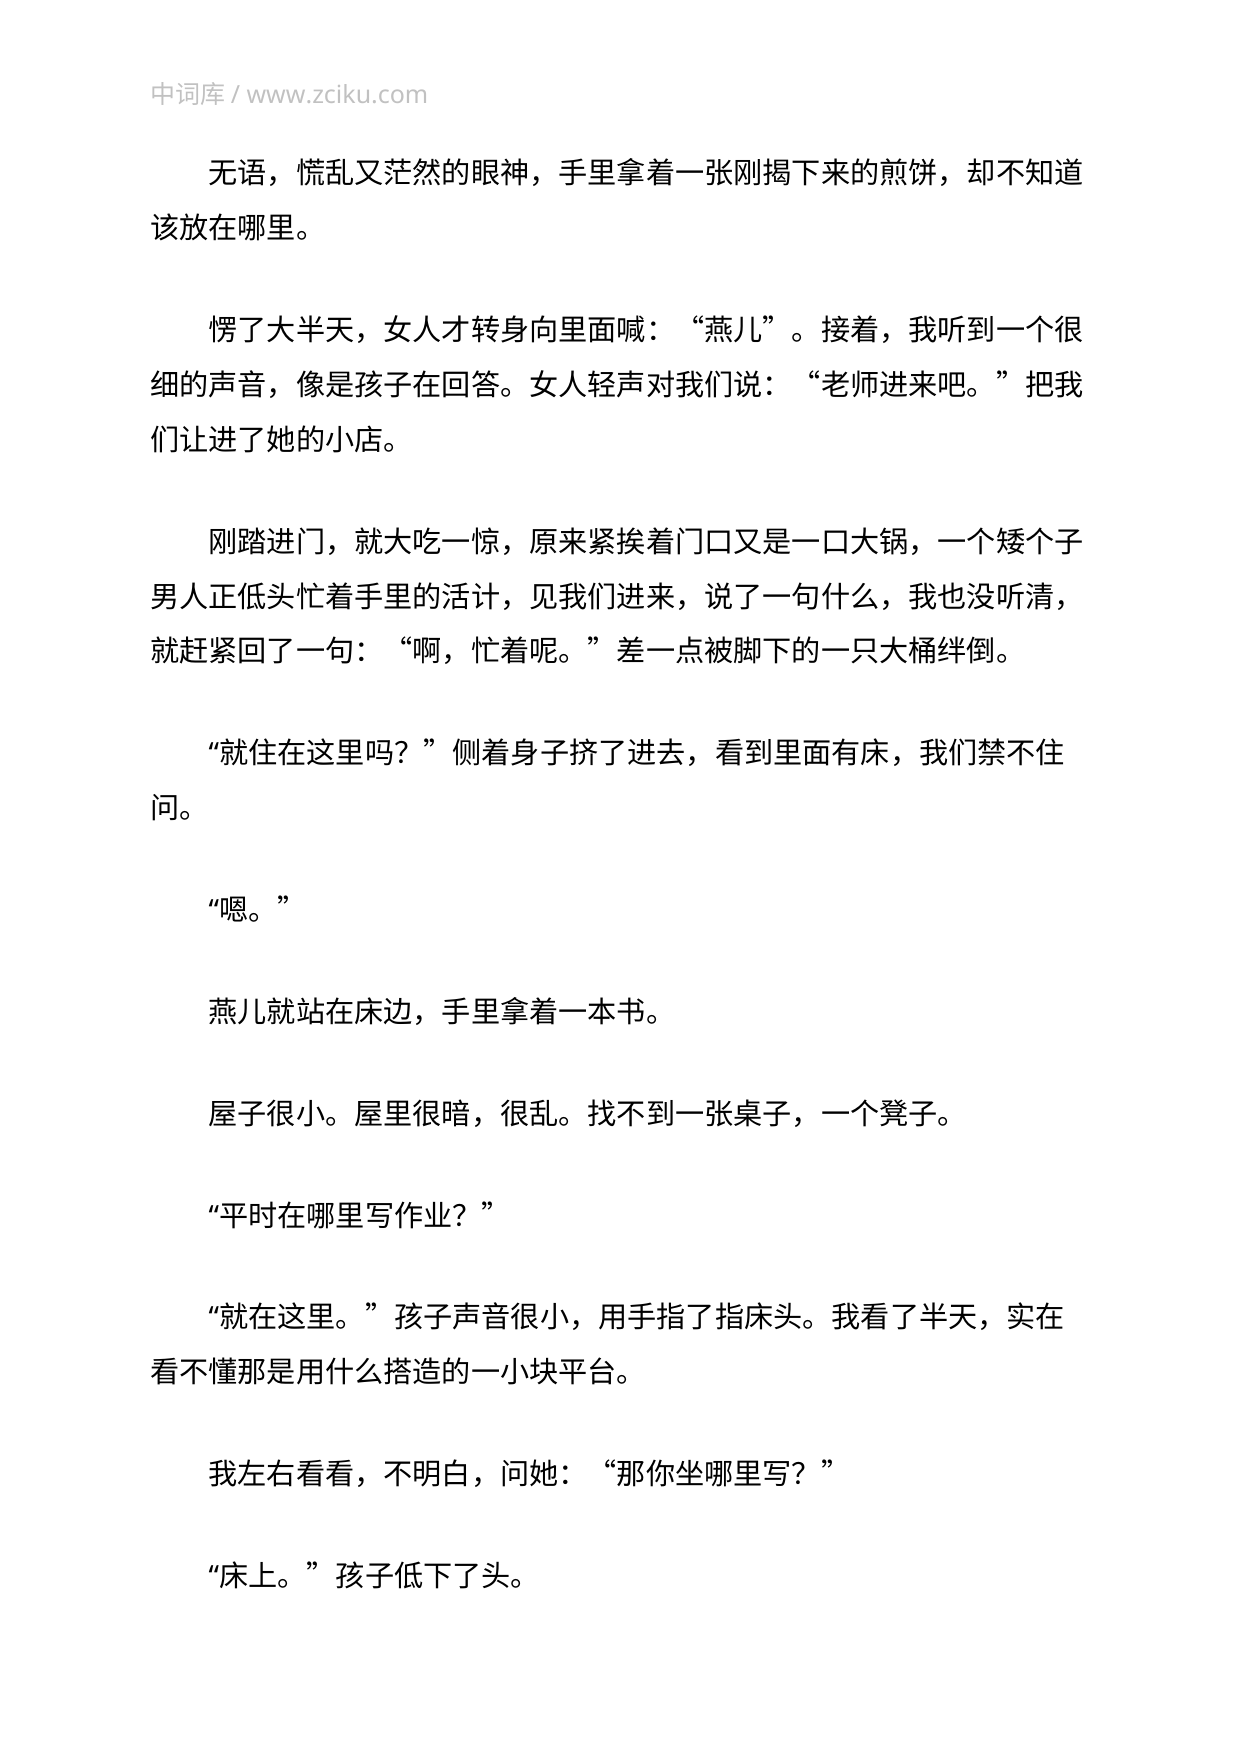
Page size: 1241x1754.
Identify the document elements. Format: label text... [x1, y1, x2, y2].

text “嗯。” [150, 887, 1090, 929]
text 愣了大半天，女人才转身向里面喊：“燕儿”。接着，我听到一个很细的声音，像是孩子在回答。女人轻声对我们说：“老师进来吧。”把我们让进了她的小店。 [150, 307, 1090, 459]
text 燕儿就站在床边，手里拿着一本书。 [150, 988, 1090, 1031]
text “床上。”孩子低下了头。 [150, 1553, 1090, 1595]
text “平时在哪里写作业？” [150, 1192, 1090, 1234]
text 刚踏进门，就大吃一惊，原来紧挨着门口又是一口大锅，一个矮个子男人正低头忙着手里的活计，见我们进来，说了一句什么，我也没听清，就赶紧回了一句：“啊，忙着呢。”差一点被脚下的一只大桶绊倒。 [150, 518, 1090, 670]
text 我左右看看，不明白，问她：“那你坐哪里写？” [150, 1451, 1090, 1493]
text 屋子很小。屋里很暗，很乱。找不到一张桌子，一个凳子。 [150, 1090, 1090, 1133]
text “就住在这里吗？”侧着身子挤了进去，看到里面有床，我们禁不住问。 [150, 730, 1090, 827]
text 无语，慌乱又茫然的眼神，手里拿着一张刚揭下来的煎饼，却不知道该放在哪里。 [150, 150, 1090, 247]
text “就在这里。”孩子声音很小，用手指了指床头。我看了半天，实在看不懂那是用什么搭造的一小块平台。 [150, 1294, 1090, 1391]
